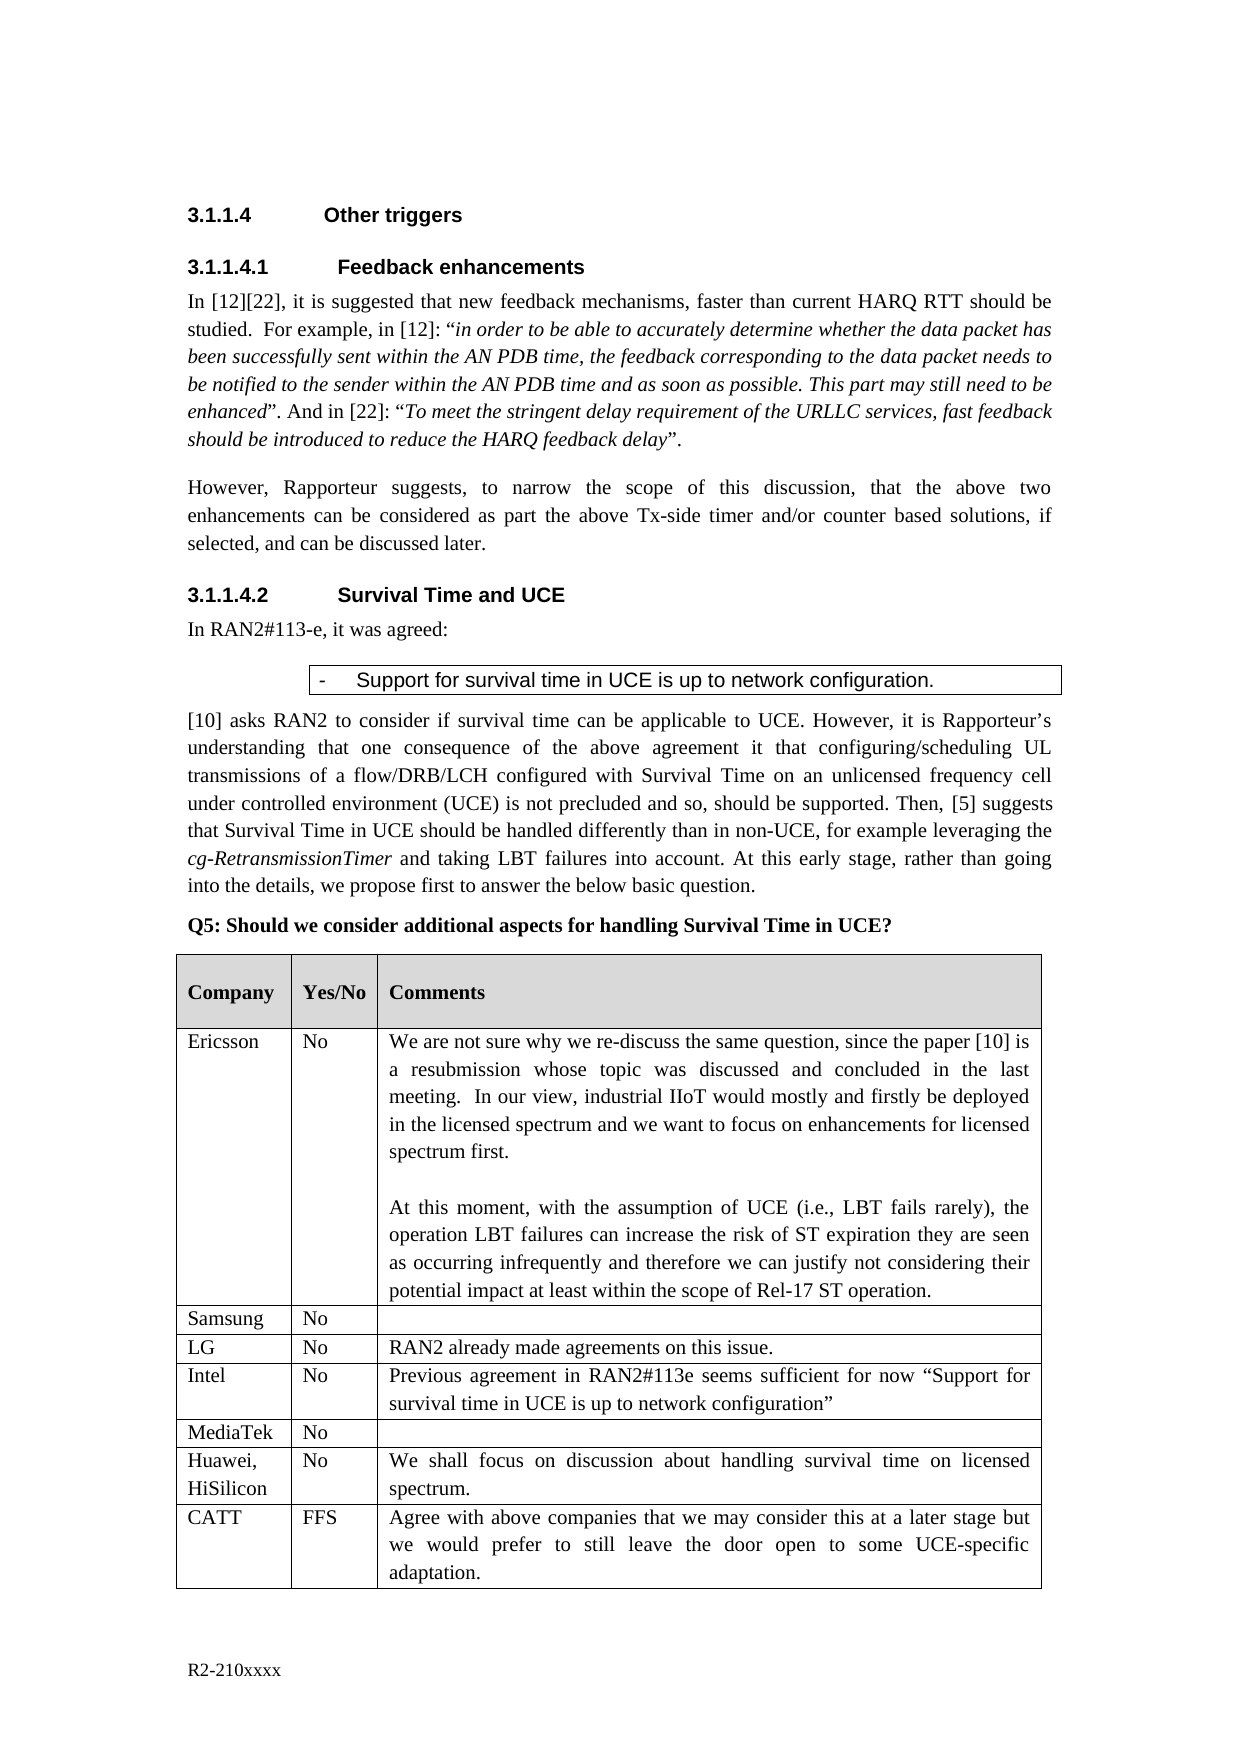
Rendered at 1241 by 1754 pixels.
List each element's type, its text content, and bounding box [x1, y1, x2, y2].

table_cell FFS [292, 1505, 377, 1587]
table_cell [378, 1306, 1041, 1334]
table_cell Intel [177, 1364, 291, 1419]
subtitle Survival Time and UCE [187, 583, 1053, 607]
text Q5: Should we consider additional aspects for handling Survival Time in UCE? [187, 913, 1053, 937]
table_cell No [292, 1420, 377, 1447]
text - Support for survival time in UCE is up to network configuration. [310, 666, 1061, 694]
table_cell MediaTek [177, 1420, 291, 1447]
table_cell Agree with above companies that we may consider this at a later stage but we would prefer to still leave the door open to some UCE-specific adaptation. [378, 1505, 1041, 1587]
table_cell No [292, 1335, 377, 1362]
table_cell We are not sure why we re-discuss the same question, since the paper [10] is a resubmission whose topic was discussed and concluded in the last meeting. In our view, industrial IIoT would mostly and firstly be deployed in the licensed spectrum and we want to focus on enhancements for licensed spectrum first. At this moment, with the assumption of UCE (i.e., LBT fails rarely), the operation LBT failures can increase the risk of ST expiration they are seen as occurring infrequently and therefore we can justify not considering their potential impact at least within the scope of Rel-17 ST operation. [378, 1029, 1041, 1305]
table_cell LG [177, 1335, 291, 1362]
text [10] asks RAN2 to consider if survival time can be applicable to UCE. However, it is Rapporteur’s understanding that one consequence of the above agreement it that configuring/scheduling UL transmissions of a flow/DRB/LCH configured with Survival Time on an unlicensed frequency cell under controlled environment (UCE) is not precluded and so, should be supported. Then, [5] suggests that Survival Time in UCE should be handled differently than in non-UCE, for example leveraging the cg-RetransmissionTimer and taking LBT failures into account. At this early stage, rather than going into the details, we propose first to answer the below basic question. [187, 708, 1053, 897]
text In RAN2#113-e, it was agreed: [187, 617, 1053, 641]
table_cell No [292, 1029, 377, 1305]
table_header Yes/No [292, 955, 377, 1028]
table_header Comments [378, 955, 1041, 1028]
table_cell Ericsson [177, 1029, 291, 1305]
table_cell Huawei, HiSilicon [177, 1448, 291, 1503]
table_cell No [292, 1448, 377, 1503]
subtitle Other triggers [187, 203, 1053, 227]
table_cell We shall focus on discussion about handling survival time on licensed spectrum. [378, 1448, 1041, 1503]
text However, Rapporteur suggests, to narrow the scope of this discussion, that the above two enhancements can be considered as part the above Tx-side timer and/or counter based solutions, if selected, and can be discussed later. [187, 475, 1053, 554]
table_cell CATT [177, 1505, 291, 1587]
table_cell Samsung [177, 1306, 291, 1334]
text In [12][22], it is suggested that new feedback mechanisms, faster than current HARQ RTT should be studied. For example, in [12]: “in order to be able to accurately determine whether the data packet has been successfully sent within the AN PDB time, the feedback corresponding to the data packet needs to be notified to the sender within the AN PDB time and as soon as possible. This part may still need to be enhanced”. And in [22]: “To meet the stringent delay requirement of the URLLC services, fast feedback should be introduced to reduce the HARQ feedback delay”. [187, 289, 1053, 451]
table_header Company [177, 955, 291, 1028]
subtitle Feedback enhancements [187, 255, 1053, 279]
table_cell No [292, 1306, 377, 1334]
table_cell No [292, 1364, 377, 1419]
table_cell [378, 1420, 1041, 1447]
table_cell RAN2 already made agreements on this issue. [378, 1335, 1041, 1362]
table_cell Previous agreement in RAN2#113e seems sufficient for now “Support for survival time in UCE is up to network configuration” [378, 1364, 1041, 1419]
